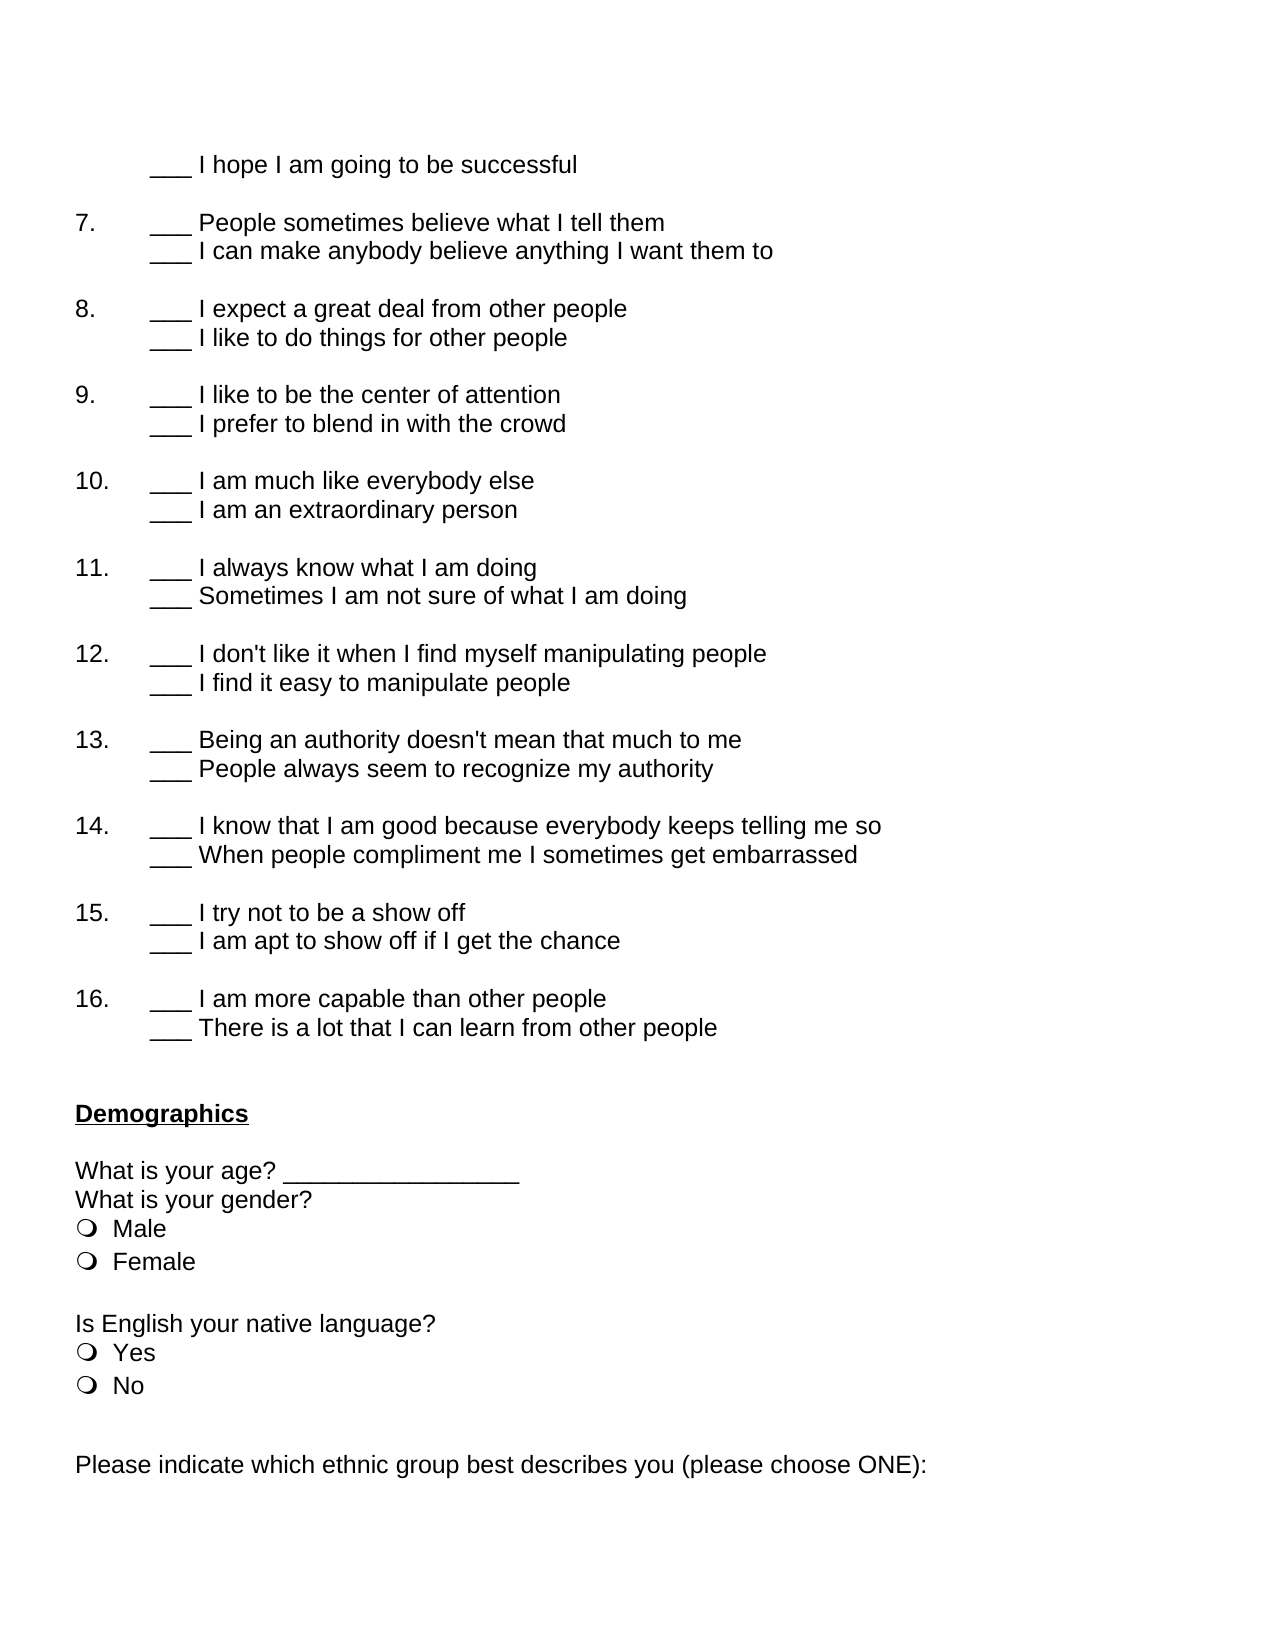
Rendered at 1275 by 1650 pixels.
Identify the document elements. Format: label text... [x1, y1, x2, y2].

text ___ I hope I am going to be successful [75, 150, 1200, 179]
text 16. ___ I am more capable than other people [75, 984, 1200, 1012]
text Is English your native language? [75, 1309, 1200, 1337]
text 15. ___ I try not to be a show off [75, 897, 1200, 926]
text ___ Sometimes I am not sure of what I am doing [75, 581, 1200, 610]
text 8. ___ I expect a great deal from other people [75, 294, 1200, 322]
text ___ There is a lot that I can learn from other people [75, 1012, 1200, 1041]
text What is your age? _________________ [75, 1156, 1200, 1185]
text 7. ___ People sometimes believe what I tell them [75, 207, 1200, 236]
text ___ I am an extraordinary person [75, 495, 1200, 524]
text ___ I am apt to show off if I get the chance [75, 926, 1200, 955]
list No [75, 1371, 1200, 1399]
text 13. ___ Being an authority doesn't mean that much to me [75, 725, 1200, 754]
text 9. ___ I like to be the center of attention [75, 380, 1200, 409]
list Yes [75, 1337, 1200, 1366]
list Male [75, 1214, 1200, 1243]
text ___ I like to do things for other people [75, 322, 1200, 351]
text ___ When people compliment me I sometimes get embarrassed [75, 840, 1200, 869]
text What is your gender? [75, 1185, 1200, 1214]
text 11. ___ I always know what I am doing [75, 552, 1200, 581]
text Please indicate which ethnic group best describes you (please choose ONE): [75, 1450, 1200, 1479]
text ___ I find it easy to manipulate people [75, 667, 1200, 696]
text ___ People always seem to recognize my authority [75, 754, 1200, 782]
text 12. ___ I don't like it when I find myself manipulating people [75, 639, 1200, 667]
text ___ I can make anybody believe anything I want them to [75, 236, 1200, 265]
list Female [75, 1247, 1200, 1276]
text 14. ___ I know that I am good because everybody keeps telling me so [75, 811, 1200, 840]
text Demographics [75, 1099, 1200, 1127]
text 10. ___ I am much like everybody else [75, 466, 1200, 495]
text ___ I prefer to blend in with the crowd [75, 409, 1200, 437]
